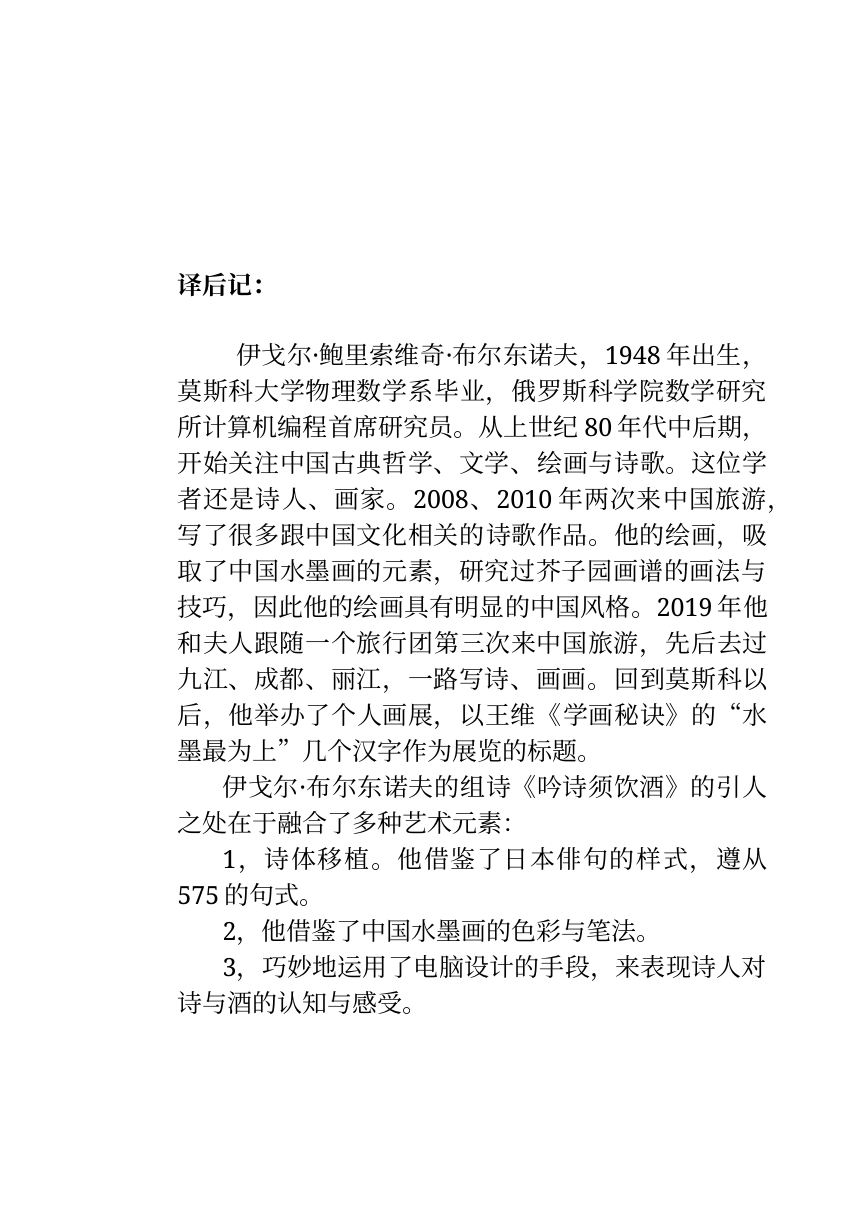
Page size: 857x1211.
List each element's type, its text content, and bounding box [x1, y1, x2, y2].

text 1，诗体移植。他借鉴了日本俳句的样式，遵从575的句式。 [177, 839, 768, 912]
text 2，他借鉴了中国水墨画的色彩与笔法。 [177, 912, 768, 948]
text 3，巧妙地运用了电脑设计的手段，来表现诗人对诗与酒的认知与感受。 [177, 948, 768, 1019]
text 伊戈尔·布尔东诺夫的组诗《吟诗须饮酒》的引人之处在于融合了多种艺术元素： [177, 767, 768, 839]
text 伊戈尔·鲍里索维奇·布尔东诺夫，1948年出生，莫斯科大学物理数学系毕业，俄罗斯科学院数学研究所计算机编程首席研究员。从上世纪80年代中后期，开始关注中国古典哲学、文学、绘画与诗歌。这位学者还是诗人、画家。2008、2010年两次来中国旅游，写了很多跟中国文化相关的诗歌作品。他的绘画，吸取了中国水墨画的元素，研究过芥子园画谱的画法与技巧，因此他的绘画具有明显的中国风格。2019年他和夫人跟随一个旅行团第三次来中国旅游，先后去过九江、成都、丽江，一路写诗、画画。回到莫斯科以后，他举办了个人画展，以王维《学画秘诀》的“水墨最为上”几个汉字作为展览的标题。 [177, 336, 768, 767]
text 译后记： [177, 266, 768, 302]
